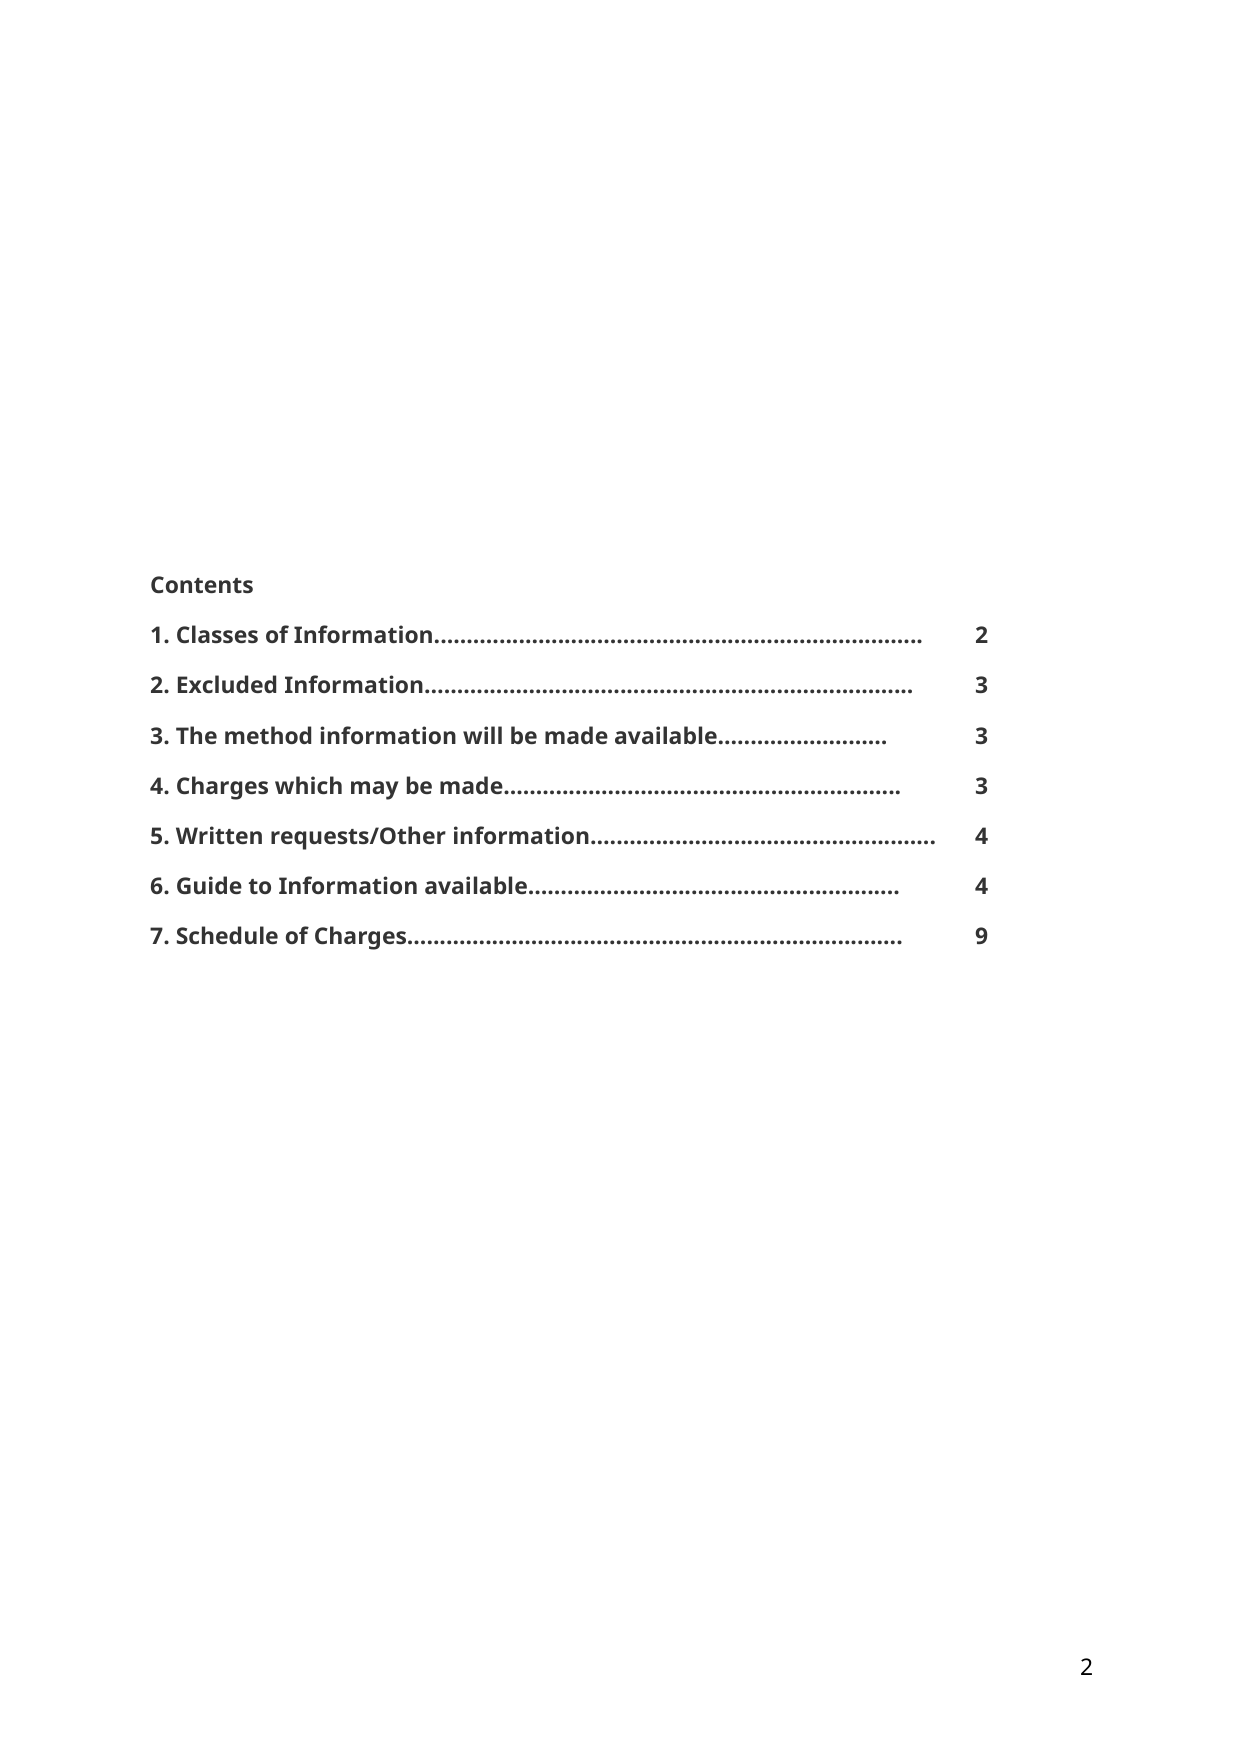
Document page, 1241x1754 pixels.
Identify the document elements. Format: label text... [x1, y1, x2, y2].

text Contents [150, 569, 1167, 600]
